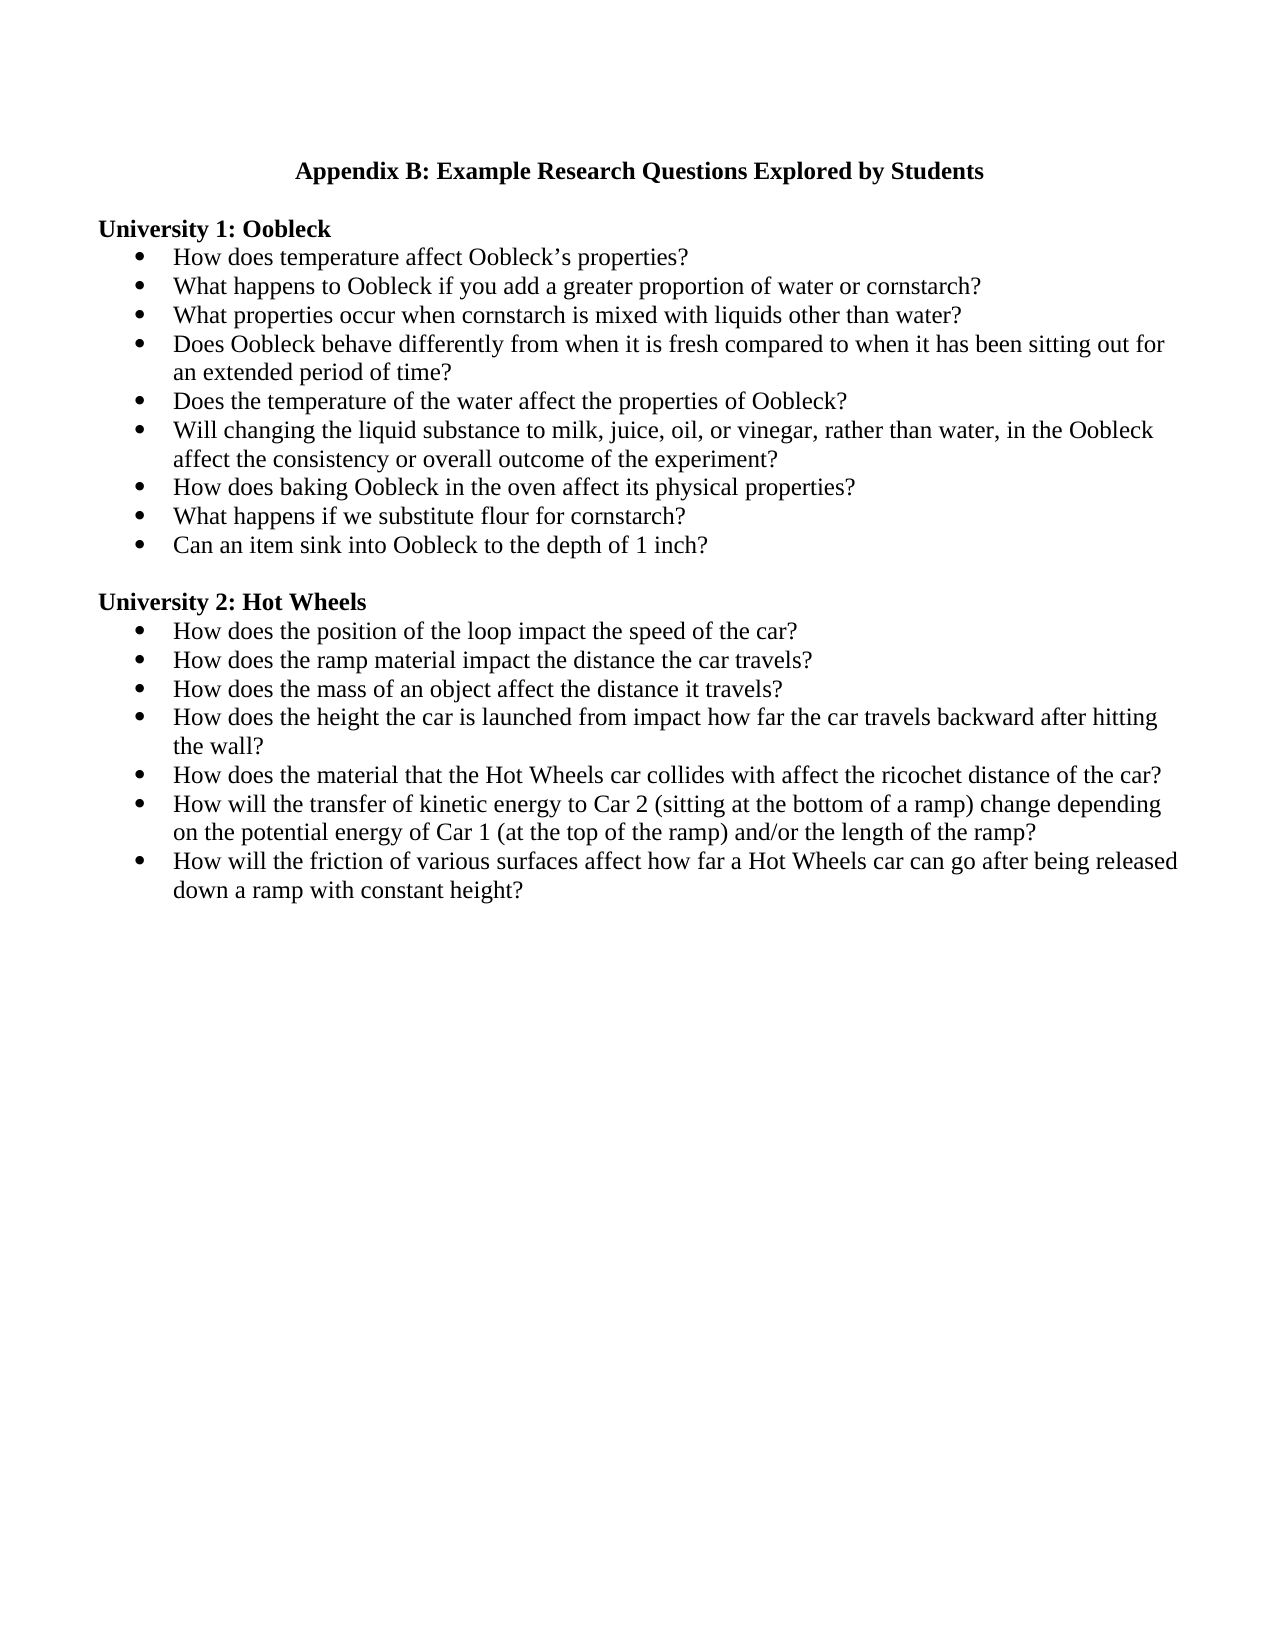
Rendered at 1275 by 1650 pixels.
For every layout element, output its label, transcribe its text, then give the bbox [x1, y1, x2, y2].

text Appendix B: Example Research Questions Explored by Students [98, 156, 1181, 185]
list How does the ramp material impact the distance the car travels? [135, 645, 1181, 674]
list How does the height the car is launched from impact how far the car travels backward after hitting the wall? [135, 702, 1181, 760]
list What properties occur when cornstarch is mixed with liquids other than water? [135, 300, 1181, 329]
list Will changing the liquid substance to milk, juice, oil, or vinegar, rather than water, in the Oobleck affect the consistency or overall outcome of the experiment? [135, 415, 1181, 472]
text University 1: Oobleck [98, 214, 1181, 242]
list What happens if we substitute flour for cornstarch? [135, 501, 1181, 530]
list How will the transfer of kinetic energy to Car 2 (sitting at the bottom of a ramp) change depending on the potential energy of Car 1 (at the top of the ramp) and/or the length of the ramp? [135, 789, 1181, 846]
list How does temperature affect Oobleck’s properties? [135, 242, 1181, 271]
list How does baking Oobleck in the oven affect its physical properties? [135, 472, 1181, 501]
text University 2: Hot Wheels [98, 587, 1181, 616]
list How will the friction of various surfaces affect how far a Hot Wheels car can go after being released down a ramp with constant height? [135, 846, 1181, 904]
list How does the material that the Hot Wheels car collides with affect the ricochet distance of the car? [135, 760, 1181, 789]
list How does the position of the loop impact the speed of the car? [135, 616, 1181, 645]
list Does the temperature of the water affect the properties of Oobleck? [135, 386, 1181, 415]
list How does the mass of an object affect the distance it travels? [135, 674, 1181, 702]
list Does Oobleck behave differently from when it is fresh compared to when it has been sitting out for an extended period of time? [135, 329, 1181, 386]
list What happens to Oobleck if you add a greater proportion of water or cornstarch? [135, 271, 1181, 300]
list Can an item sink into Oobleck to the depth of 1 inch? [135, 530, 1181, 559]
